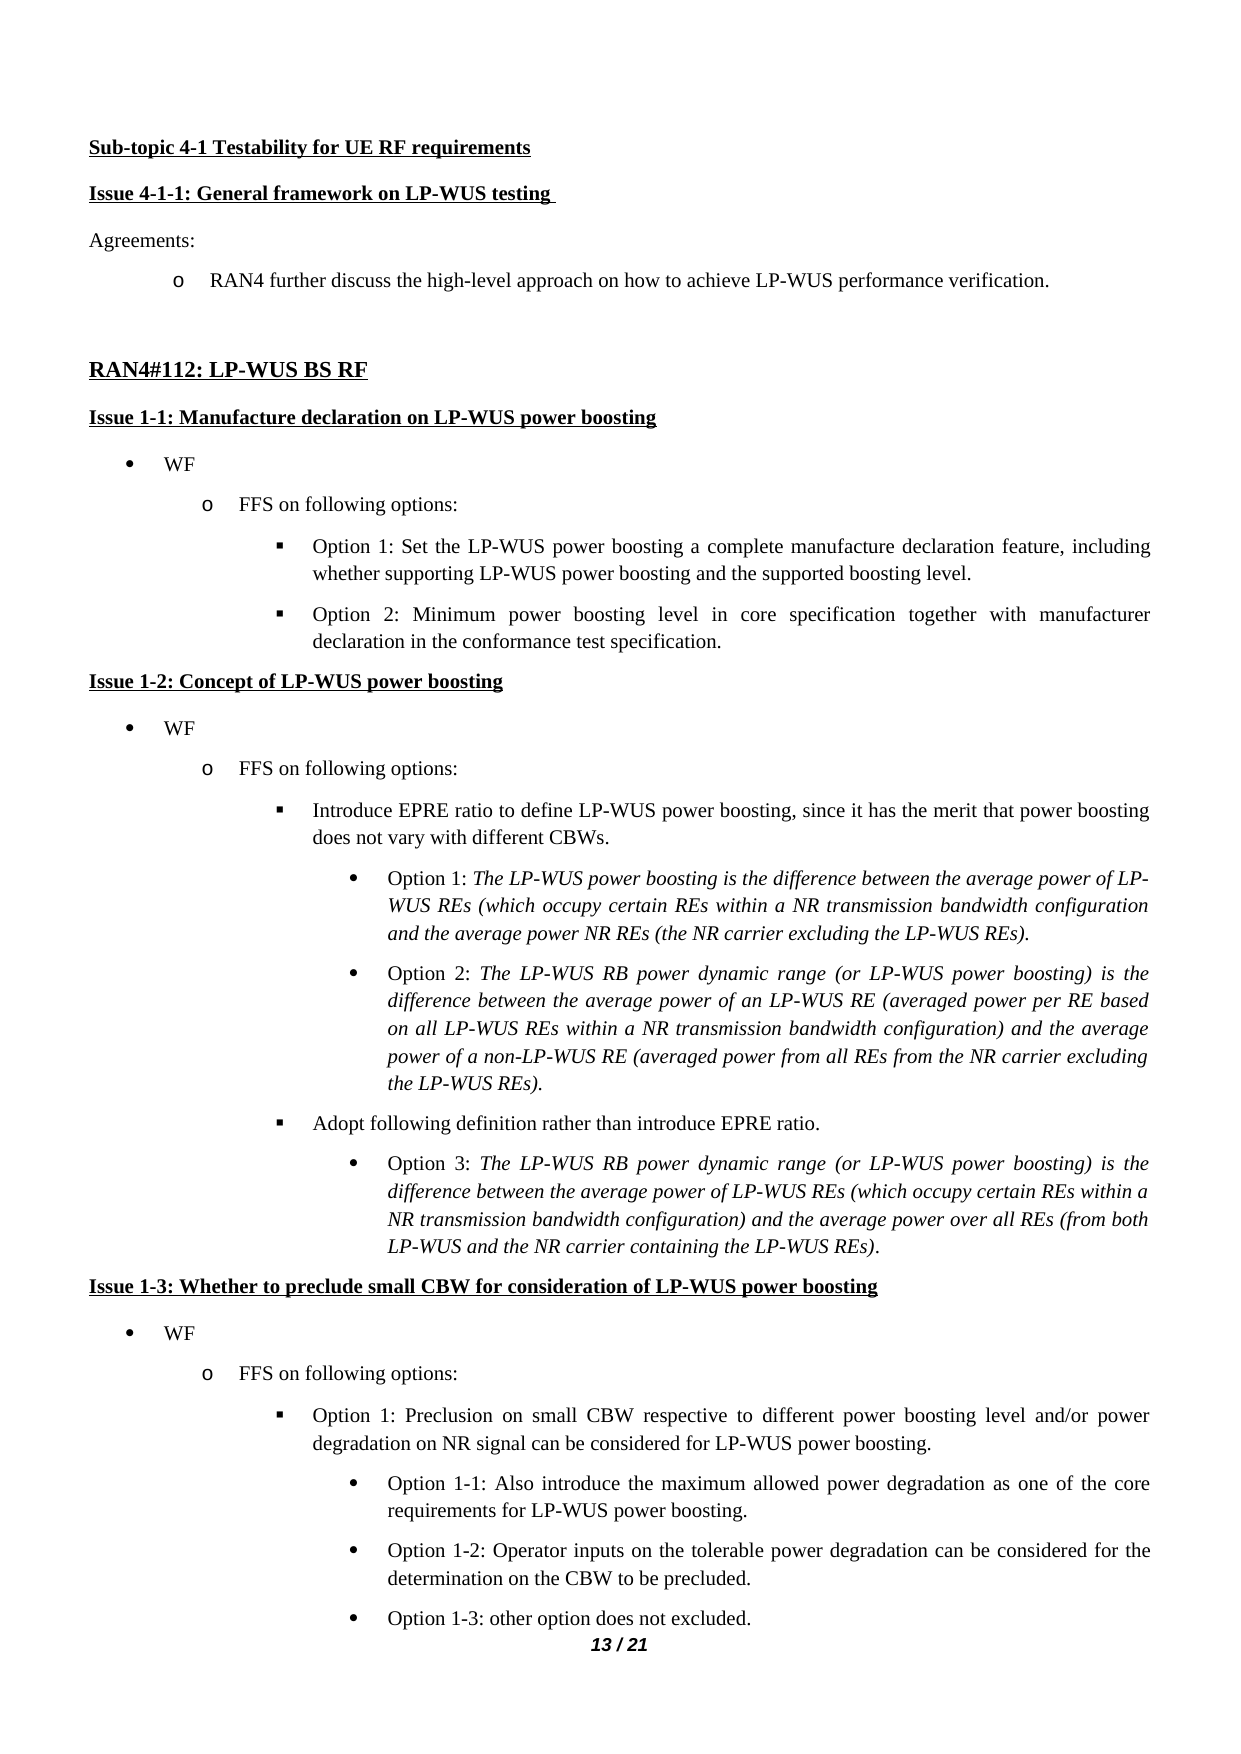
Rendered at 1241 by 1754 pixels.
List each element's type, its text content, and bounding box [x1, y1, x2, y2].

text Issue 1-2: Concept of LP-WUS power boosting [89, 669, 1152, 693]
list FFS on following options: [201, 492, 1152, 517]
list Option 1-1: Also introduce the maximum allowed power degradation as one of the core requirements for LP-WUS power boosting. [350, 1471, 1152, 1522]
list FFS on following options: [201, 1361, 1152, 1386]
text Issue 1-1: Manufacture declaration on LP-WUS power boosting [89, 405, 1152, 429]
list RAN4 further discuss the high-level approach on how to achieve LP-WUS performance verification. [172, 268, 1152, 293]
list Adopt following definition rather than introduce EPRE ratio. [275, 1111, 1152, 1135]
list Option 1: Preclusion on small CBW respective to different power boosting level and/or power degradation on NR signal can be considered for LP-WUS power boosting. [275, 1403, 1152, 1454]
list Option 1: Set the LP-WUS power boosting a complete manufacture declaration feature, including whether supporting LP-WUS power boosting and the supported boosting level. [275, 534, 1152, 585]
text Issue 4-1-1: General framework on LP-WUS testing [89, 181, 1152, 205]
list WF [126, 716, 1152, 739]
subtitle RAN4#112: LP-WUS BS RF [89, 356, 1152, 383]
list Option 2: The LP-WUS RB power dynamic range (or LP-WUS power boosting) is the difference between the average power of an LP-WUS RE (averaged power per RE based on all LP-WUS REs within a NR transmission bandwidth configuration) and the average power of a non-LP-WUS RE (averaged power from all REs from the NR carrier excluding the LP-WUS REs). [350, 961, 1152, 1095]
list Option 1: The LP-WUS power boosting is the difference between the average power of LP-WUS REs (which occupy certain REs within a NR transmission bandwidth configuration and the average power NR REs (the NR carrier excluding the LP-WUS REs). [350, 865, 1152, 945]
text Agreements: [89, 228, 1152, 252]
list Introduce EPRE ratio to define LP-WUS power boosting, since it has the merit that power boosting does not vary with different CBWs. [275, 798, 1152, 849]
text Issue 1-3: Whether to preclude small CBW for consideration of LP-WUS power boosting [89, 1274, 1152, 1298]
text Sub-topic 4-1 Testability for UE RF requirements [89, 135, 1152, 159]
list Option 1-2: Operator inputs on the tolerable power degradation can be considered for the determination on the CBW to be precluded. [350, 1538, 1152, 1590]
list Option 3: The LP-WUS RB power dynamic range (or LP-WUS power boosting) is the difference between the average power of LP-WUS REs (which occupy certain REs within a NR transmission bandwidth configuration) and the average power over all REs (from both LP-WUS and the NR carrier containing the LP-WUS REs). [350, 1151, 1152, 1258]
list WF [126, 452, 1152, 476]
list WF [126, 1321, 1152, 1345]
list FFS on following options: [201, 756, 1152, 781]
list Option 1-3: other option does not excluded. [350, 1606, 1152, 1630]
list Option 2: Minimum power boosting level in core specification together with manufacturer declaration in the conformance test specification. [275, 601, 1152, 653]
